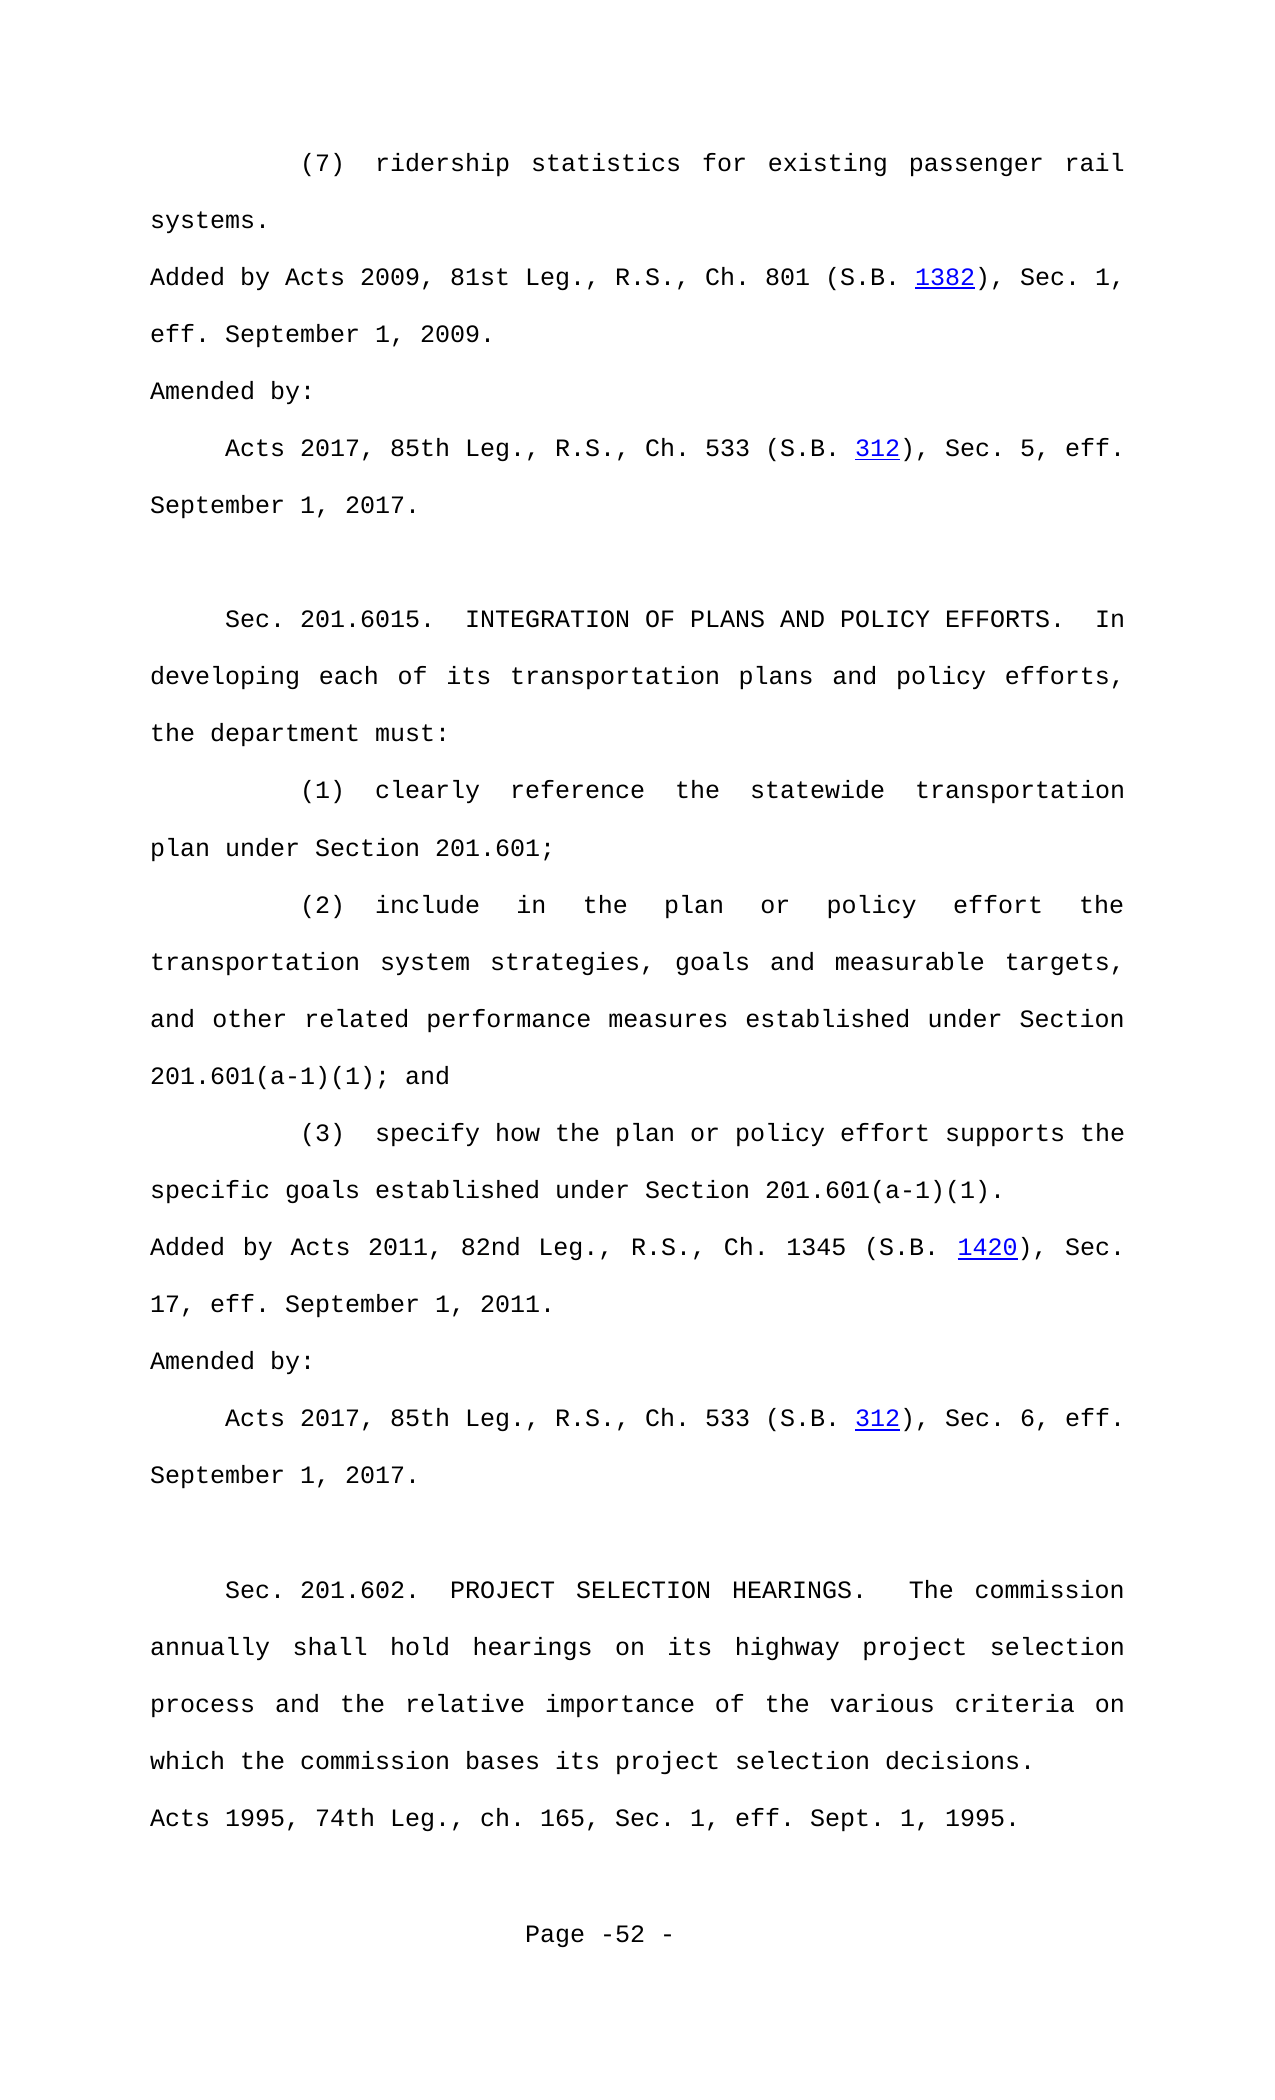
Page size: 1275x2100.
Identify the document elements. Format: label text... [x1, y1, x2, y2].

text Amended by: [150, 1349, 1125, 1377]
text Acts 1995, 74th Leg., ch. 165, Sec. 1, eff. Sept. 1, 1995. [150, 1805, 1125, 1834]
text (3) specify how the plan or policy effort supports the specific goals established under Section 201.601(a-1)(1). [150, 1120, 1125, 1206]
text Acts 2017, 85th Leg., R.S., Ch. 533 (S.B. 312), Sec. 5, eff. September 1, 2017. [150, 435, 1125, 521]
text Added by Acts 2009, 81st Leg., R.S., Ch. 801 (S.B. 1382), Sec. 1, eff. September 1, 2009. [150, 264, 1125, 350]
text Acts 2017, 85th Leg., R.S., Ch. 533 (S.B. 312), Sec. 6, eff. September 1, 2017. [150, 1406, 1125, 1491]
text Sec. 201.6015. INTEGRATION OF PLANS AND POLICY EFFORTS. In developing each of its transportation plans and policy efforts, the department must: [150, 607, 1125, 749]
text (7) ridership statistics for existing passenger rail systems. [150, 150, 1125, 236]
text Amended by: [150, 378, 1125, 407]
text Added by Acts 2011, 82nd Leg., R.S., Ch. 1345 (S.B. 1420), Sec. 17, eff. September 1, 2011. [150, 1234, 1125, 1320]
text (2) include in the plan or policy effort the transportation system strategies, goals and measurable targets, and other related performance measures established under Section 201.601(a-1)(1); and [150, 892, 1125, 1092]
text (1) clearly reference the statewide transportation plan under Section 201.601; [150, 778, 1125, 863]
